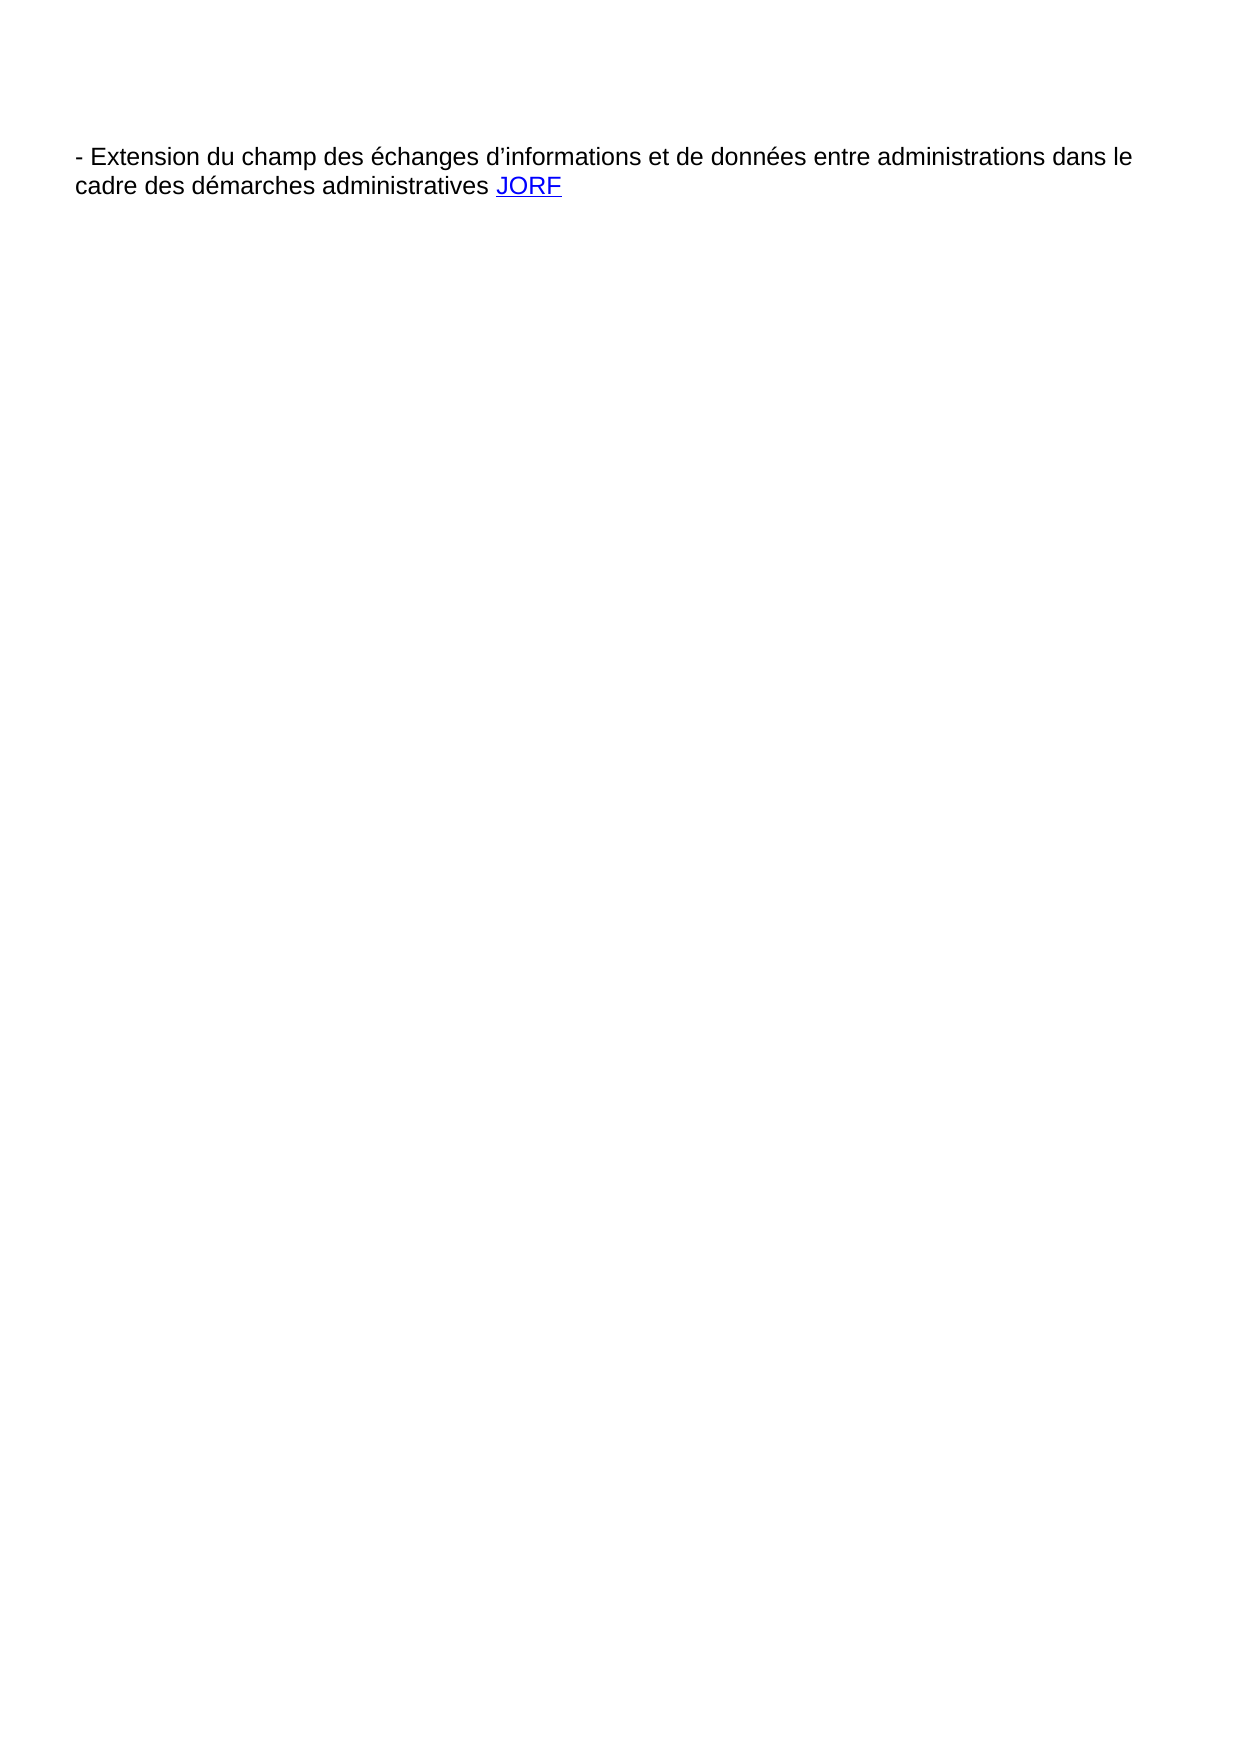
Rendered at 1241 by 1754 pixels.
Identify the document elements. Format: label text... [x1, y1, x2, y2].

text - Extension du champ des échanges d’informations et de données entre administrations dans le cadre des démarches administratives JORF [75, 142, 1165, 199]
